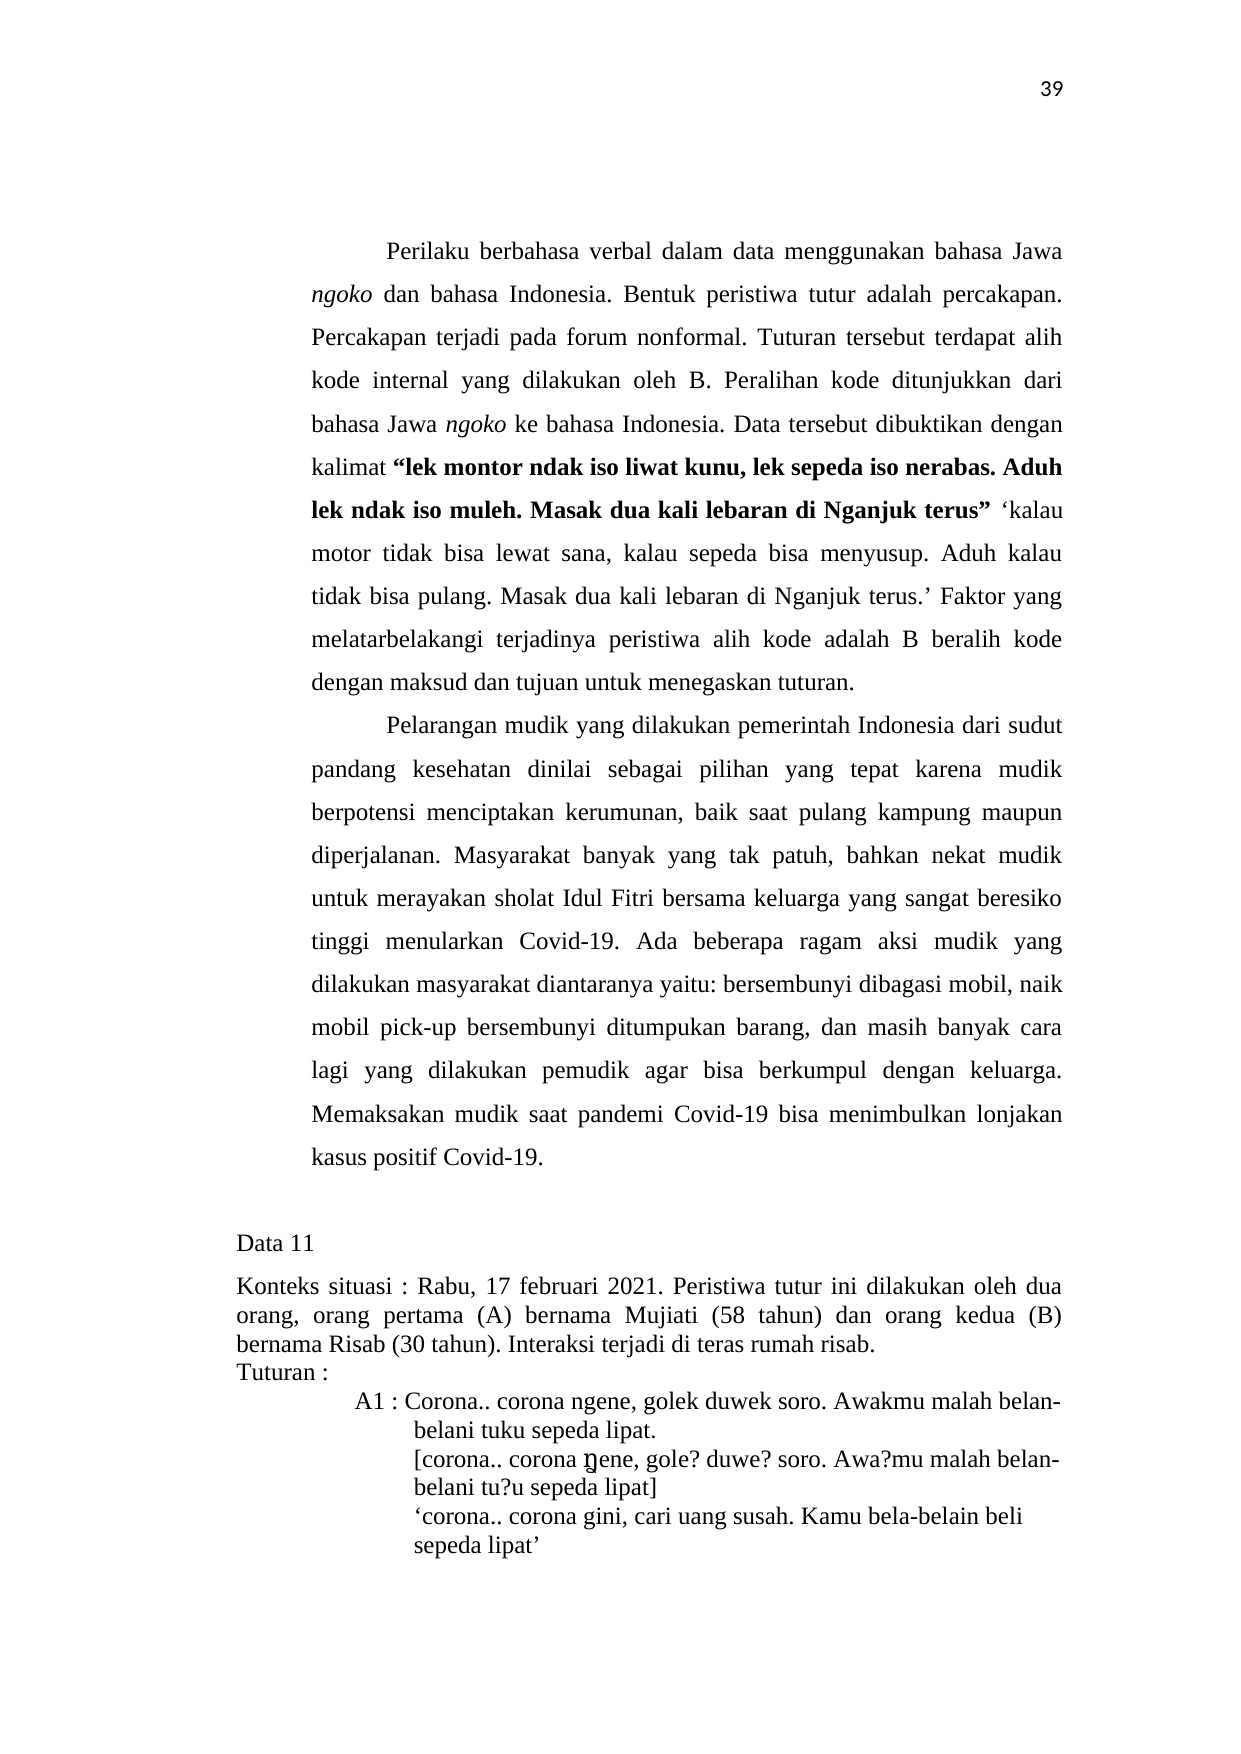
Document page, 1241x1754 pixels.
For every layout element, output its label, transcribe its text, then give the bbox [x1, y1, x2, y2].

text sepeda lipat’ [354, 1530, 1063, 1559]
text A1 : Corona.. corona ngene, golek duwek soro. Awakmu malah belan- [354, 1386, 1063, 1415]
text Tuturan : [236, 1357, 1063, 1386]
text Pelarangan mudik yang dilakukan pemerintah Indonesia dari sudut pandang kesehatan dinilai sebagai pilihan yang tepat karena mudik berpotensi menciptakan kerumunan, baik saat pulang kampung maupun diperjalanan. Masyarakat banyak yang tak patuh, bahkan nekat mudik untuk merayakan sholat Idul Fitri bersama keluarga yang sangat beresiko tinggi menularkan Covid-19. Ada beberapa ragam aksi mudik yang dilakukan masyarakat diantaranya yaitu: bersembunyi dibagasi mobil, naik mobil pick-up bersembunyi ditumpukan barang, dan masih banyak cara lagi yang dilakukan pemudik agar bisa berkumpul dengan keluarga. Memaksakan mudik saat pandemi Covid-19 bisa menimbulkan lonjakan kasus positif Covid-19. [311, 711, 1063, 1171]
text ‘corona.. corona gini, cari uang susah. Kamu bela-belain beli [354, 1501, 1063, 1530]
text Konteks situasi : Rabu, 17 februari 2021. Peristiwa tutur ini dilakukan oleh dua orang, orang pertama (A) bernama Mujiati (58 tahun) dan orang kedua (B) bernama Risab (30 tahun). Interaksi terjadi di teras rumah risab. [236, 1271, 1063, 1357]
text Perilaku berbahasa verbal dalam data menggunakan bahasa Jawa ngoko dan bahasa Indonesia. Bentuk peristiwa tutur adalah percakapan. Percakapan terjadi pada forum nonformal. Tuturan tersebut terdapat alih kode internal yang dilakukan oleh B. Peralihan kode ditunjukkan dari bahasa Jawa ngoko ke bahasa Indonesia. Data tersebut dibuktikan dengan kalimat “lek montor ndak iso liwat kunu, lek sepeda iso nerabas. Aduh lek ndak iso muleh. Masak dua kali lebaran di Nganjuk terus” ‘kalau motor tidak bisa lewat sana, kalau sepeda bisa menyusup. Aduh kalau tidak bisa pulang. Masak dua kali lebaran di Nganjuk terus.’ Faktor yang melatarbelakangi terjadinya peristiwa alih kode adalah B beralih kode dengan maksud dan tujuan untuk menegaskan tuturan. [311, 236, 1063, 696]
text belani tu?u sepeda lipat] [354, 1472, 1063, 1501]
text [corona.. corona ꬼene, gole? duwe? soro. Awa?mu malah belan- [354, 1444, 1063, 1472]
text Data 11 [236, 1228, 1063, 1257]
text belani tuku sepeda lipat. [354, 1415, 1063, 1444]
